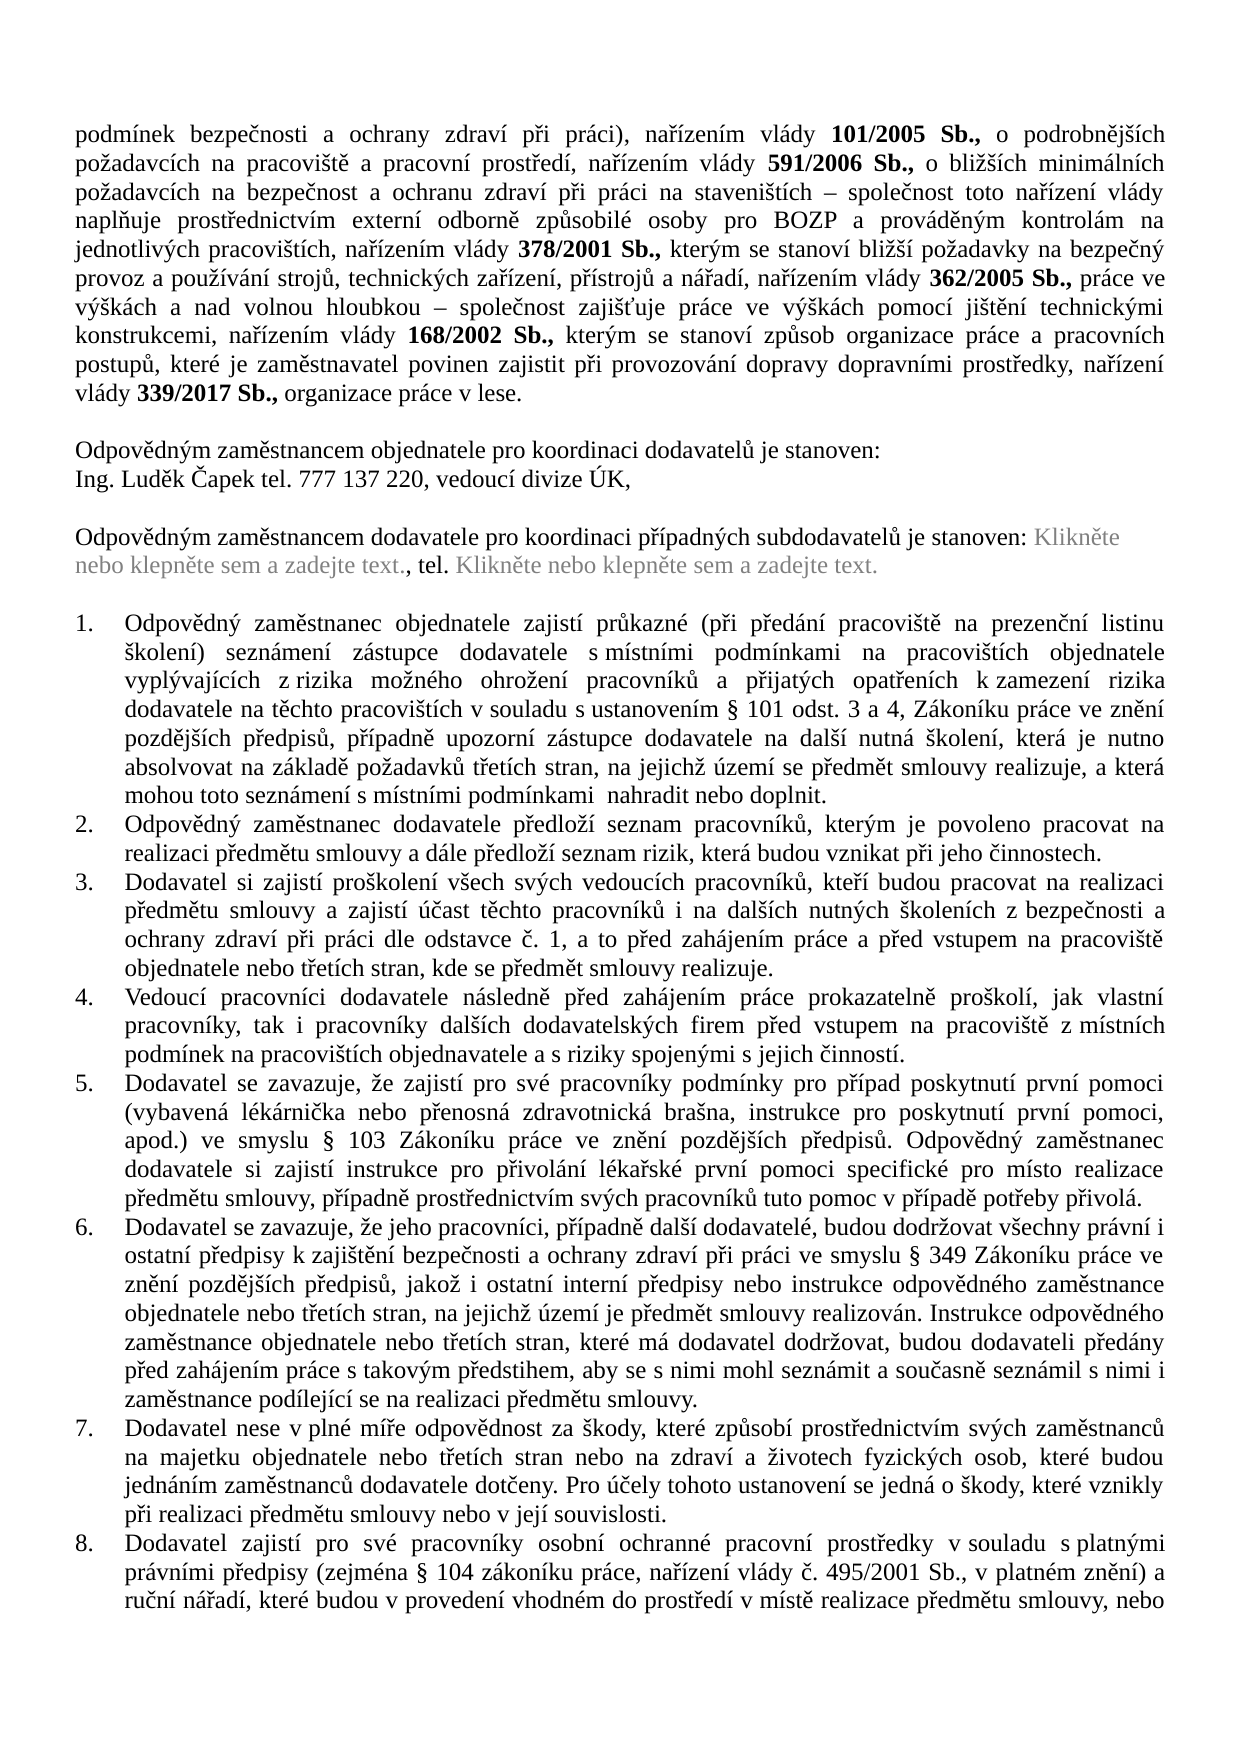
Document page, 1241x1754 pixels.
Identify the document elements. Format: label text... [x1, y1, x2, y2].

text Odpovědným zaměstnancem objednatele pro koordinaci dodavatelů je stanoven: [75, 436, 1165, 464]
list Dodavatel se zavazuje, že zajistí pro své pracovníky podmínky pro případ poskytnutí první pomoci (vybavená lékárnička nebo přenosná zdravotnická brašna, instrukce pro poskytnutí první pomoci, apod.) ve smyslu § 103 Zákoníku práce ve znění pozdějších předpisů. Odpovědný zaměstnanec dodavatele si zajistí instrukce pro přivolání lékařské první pomoci specifické pro místo realizace předmětu smlouvy, případně prostřednictvím svých pracovníků tuto pomoc v případě potřeby přivolá. [75, 1068, 1165, 1212]
list Dodavatel se zavazuje, že jeho pracovníci, případně další dodavatelé, budou dodržovat všechny právní i ostatní předpisy k zajištění bezpečnosti a ochrany zdraví při práci ve smyslu § 349 Zákoníku práce ve znění pozdějších předpisů, jakož i ostatní interní předpisy nebo instrukce odpovědného zaměstnance objednatele nebo třetích stran, na jejichž území je předmět smlouvy realizován. Instrukce odpovědného zaměstnance objednatele nebo třetích stran, které má dodavatel dodržovat, budou dodavateli předány před zahájením práce s takovým předstihem, aby se s nimi mohl seznámit a současně seznámil s nimi i zaměstnance podílející se na realizaci předmětu smlouvy. [75, 1212, 1165, 1413]
list Odpovědný zaměstnanec objednatele zajistí průkazné (při předání pracoviště na prezenční listinu školení) seznámení zástupce dodavatele s místními podmínkami na pracovištích objednatele vyplývajících z rizika možného ohrožení pracovníků a přijatých opatřeních k zamezení rizika dodavatele na těchto pracovištích v souladu s ustanovením § 101 odst. 3 a 4, Zákoníku práce ve znění pozdějších předpisů, případně upozorní zástupce dodavatele na další nutná školení, která je nutno absolvovat na základě požadavků třetích stran, na jejichž území se předmět smlouvy realizuje, a která mohou toto seznámení s místními podmínkami nahradit nebo doplnit. [75, 608, 1165, 809]
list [75, 1528, 1165, 1614]
text Odpovědným zaměstnancem dodavatele pro koordinaci případných subdodavatelů je stanoven: Klikněte nebo klepněte sem a zadejte text., tel. Klikněte nebo klepněte sem a zadejte text. [75, 522, 1165, 579]
list Vedoucí pracovníci dodavatele následně před zahájením práce prokazatelně proškolí, jak vlastní pracovníky, tak i pracovníky dalších dodavatelských firem před vstupem na pracoviště z místních podmínek na pracovištích objednavatele a s riziky spojenými s jejich činností. [75, 982, 1165, 1068]
list Dodavatel si zajistí proškolení všech svých vedoucích pracovníků, kteří budou pracovat na realizaci předmětu smlouvy a zajistí účast těchto pracovníků i na dalších nutných školeních z bezpečnosti a ochrany zdraví při práci dle odstavce č. 1, a to před zahájením práce a před vstupem na pracoviště objednatele nebo třetích stran, kde se předmět smlouvy realizuje. [75, 867, 1165, 982]
list Dodavatel nese v plné míře odpovědnost za škody, které způsobí prostřednictvím svých zaměstnanců na majetku objednatele nebo třetích stran nebo na zdraví a životech fyzických osob, které budou jednáním zaměstnanců dodavatele dotčeny. Pro účely tohoto ustanovení se jedná o škody, které vznikly při realizaci předmětu smlouvy nebo v její souvislosti. [75, 1413, 1165, 1528]
text Ing. Luděk Čapek tel. 777 137 220, vedoucí divize ÚK, [75, 464, 1165, 493]
list Odpovědný zaměstnanec dodavatele předloží seznam pracovníků, kterým je povoleno pracovat na realizaci předmětu smlouvy a dále předloží seznam rizik, která budou vznikat při jeho činnostech. [75, 809, 1165, 867]
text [75, 119, 1165, 407]
